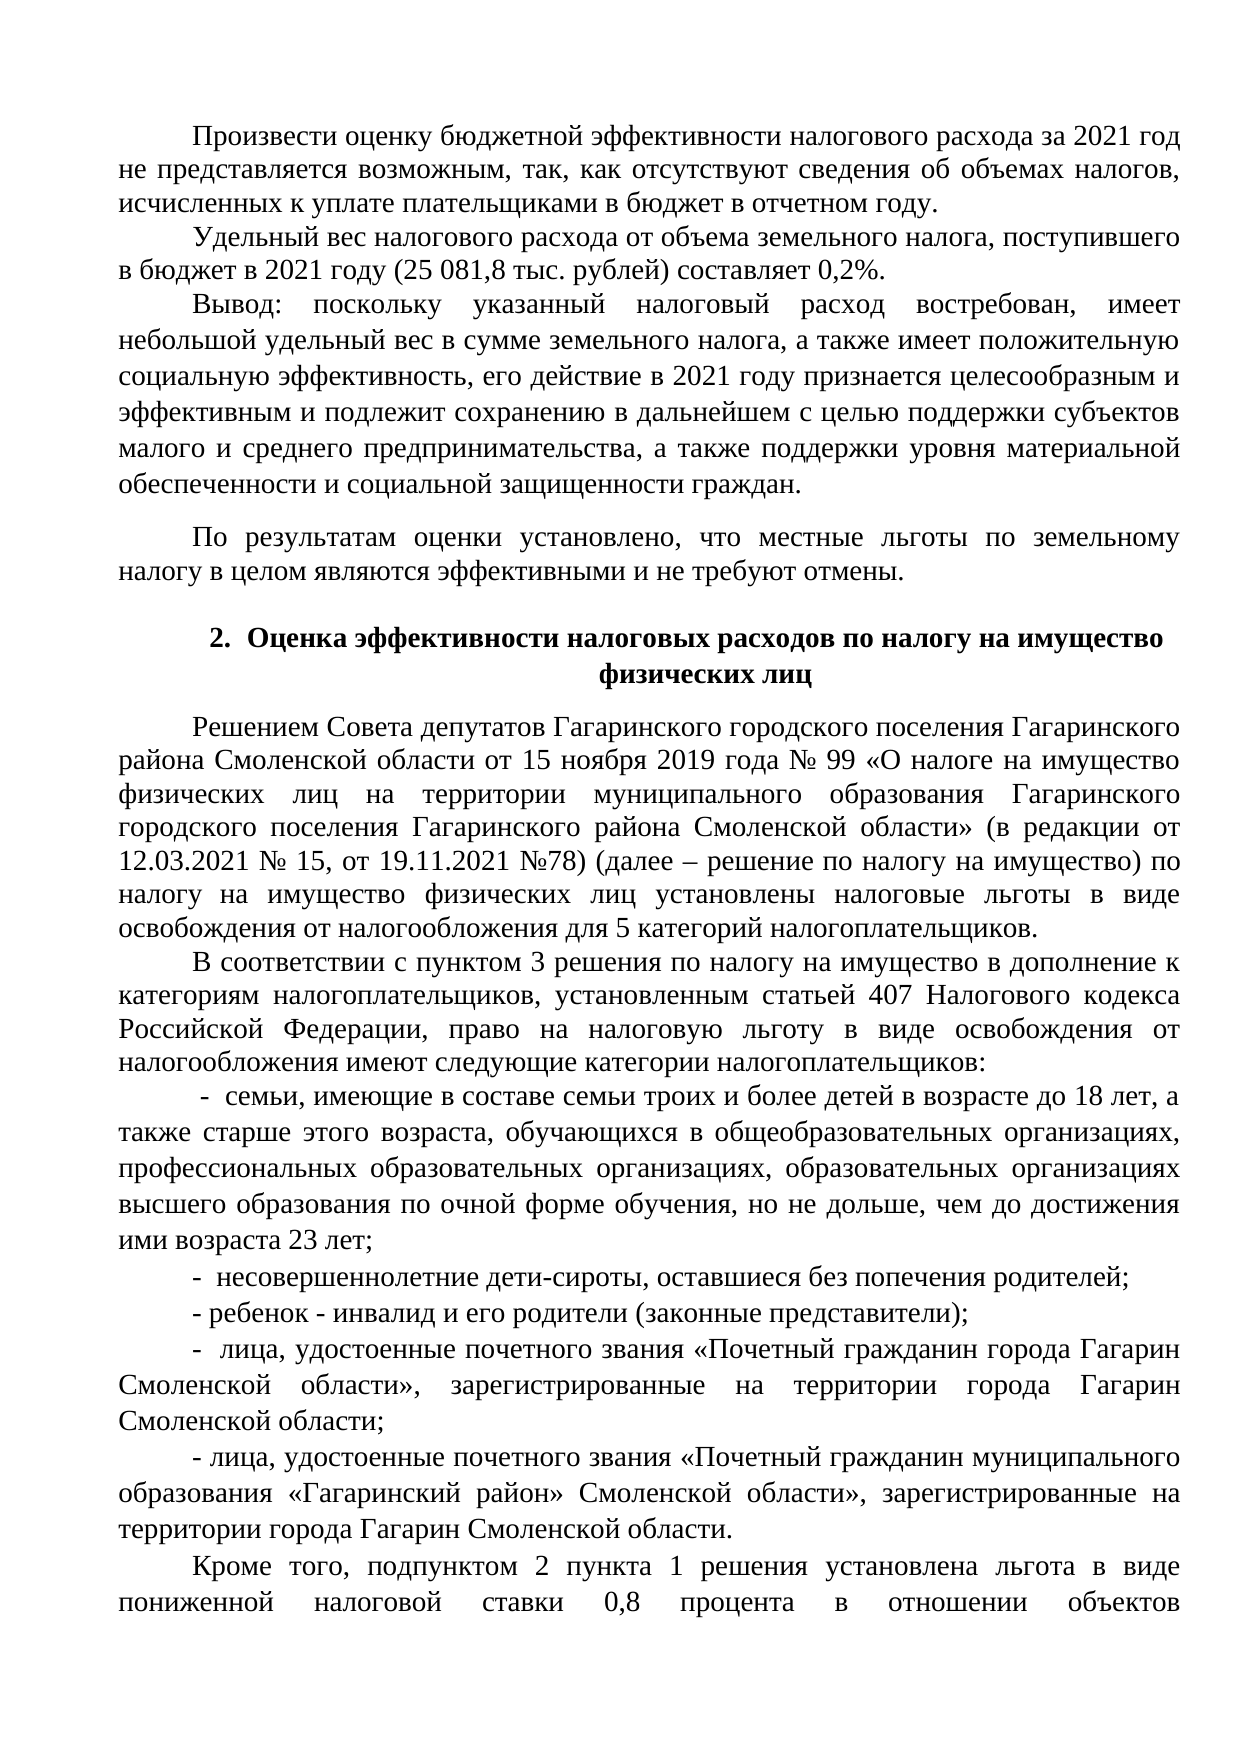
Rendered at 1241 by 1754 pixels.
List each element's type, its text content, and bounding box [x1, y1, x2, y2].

text - лица, удостоенные почетного звания «Почетный гражданин муниципального образования «Гагаринский район» Смоленской области», зарегистрированные на территории города Гагарин Смоленской области. [118, 1439, 1181, 1545]
text По результатам оценки установлено, что местные льготы по земельному налогу в целом являются эффективными и не требуют отмены. [118, 519, 1181, 586]
text - лица, удостоенные почетного звания «Почетный гражданин города Гагарин Смоленской области», зарегистрированные на территории города Гагарин Смоленской области; [118, 1331, 1181, 1437]
text - несовершеннолетние дети-сироты, оставшиеся без попечения родителей; [118, 1259, 1181, 1292]
text Вывод: поскольку указанный налоговый расход востребован, имеет небольшой удельный вес в сумме земельного налога, а также имеет положительную социальную эффективность, его действие в 2021 году признается целесообразным и эффективным и подлежит сохранению в дальнейшем с целью поддержки субъектов малого и среднего предпринимательства, а также поддержки уровня материальной обеспеченности и социальной защищенности граждан. [118, 286, 1181, 500]
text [118, 1548, 1181, 1617]
text Решением Совета депутатов Гагаринского городского поселения Гагаринского района Смоленской области от 15 ноября 2019 года № 99 «О налоге на имущество физических лиц на территории муниципального образования Гагаринского городского поселения Гагаринского района Смоленской области» (в редакции от 12.03.2021 № 15, от 19.11.2021 №78) (далее – решение по налогу на имущество) по налогу на имущество физических лиц установлены налоговые льготы в виде освобождения от налогообложения для 5 категорий налогоплательщиков. [118, 709, 1181, 944]
text - семьи, имеющие в составе семьи троих и более детей в возрасте до 18 лет, а также старше этого возраста, обучающихся в общеобразовательных организациях, профессиональных образовательных организациях, образовательных организациях высшего образования по очной форме обучения, но не дольше, чем до достижения ими возраста 23 лет; [118, 1078, 1181, 1256]
text Удельный вес налогового расхода от объема земельного налога, поступившего в бюджет в 2021 году (25 081,8 тыс. рублей) составляет 0,2%. [118, 219, 1181, 286]
text Произвести оценку бюджетной эффективности налогового расхода за 2021 год не представляется возможным, так, как отсутствуют сведения об объемах налогов, исчисленных к уплате плательщиками в бюджет в отчетном году. [118, 118, 1181, 219]
list Оценка эффективности налоговых расходов по налогу на имущество физических лиц [192, 620, 1181, 690]
text В соответствии с пунктом 3 решения по налогу на имущество в дополнение к категориям налогоплательщиков, установленным статьей 407 Налогового кодекса Российской Федерации, право на налоговую льготу в виде освобождения от налогообложения имеют следующие категории налогоплательщиков: [118, 944, 1181, 1078]
text - ребенок - инвалид и его родители (законные представители); [118, 1295, 1181, 1328]
